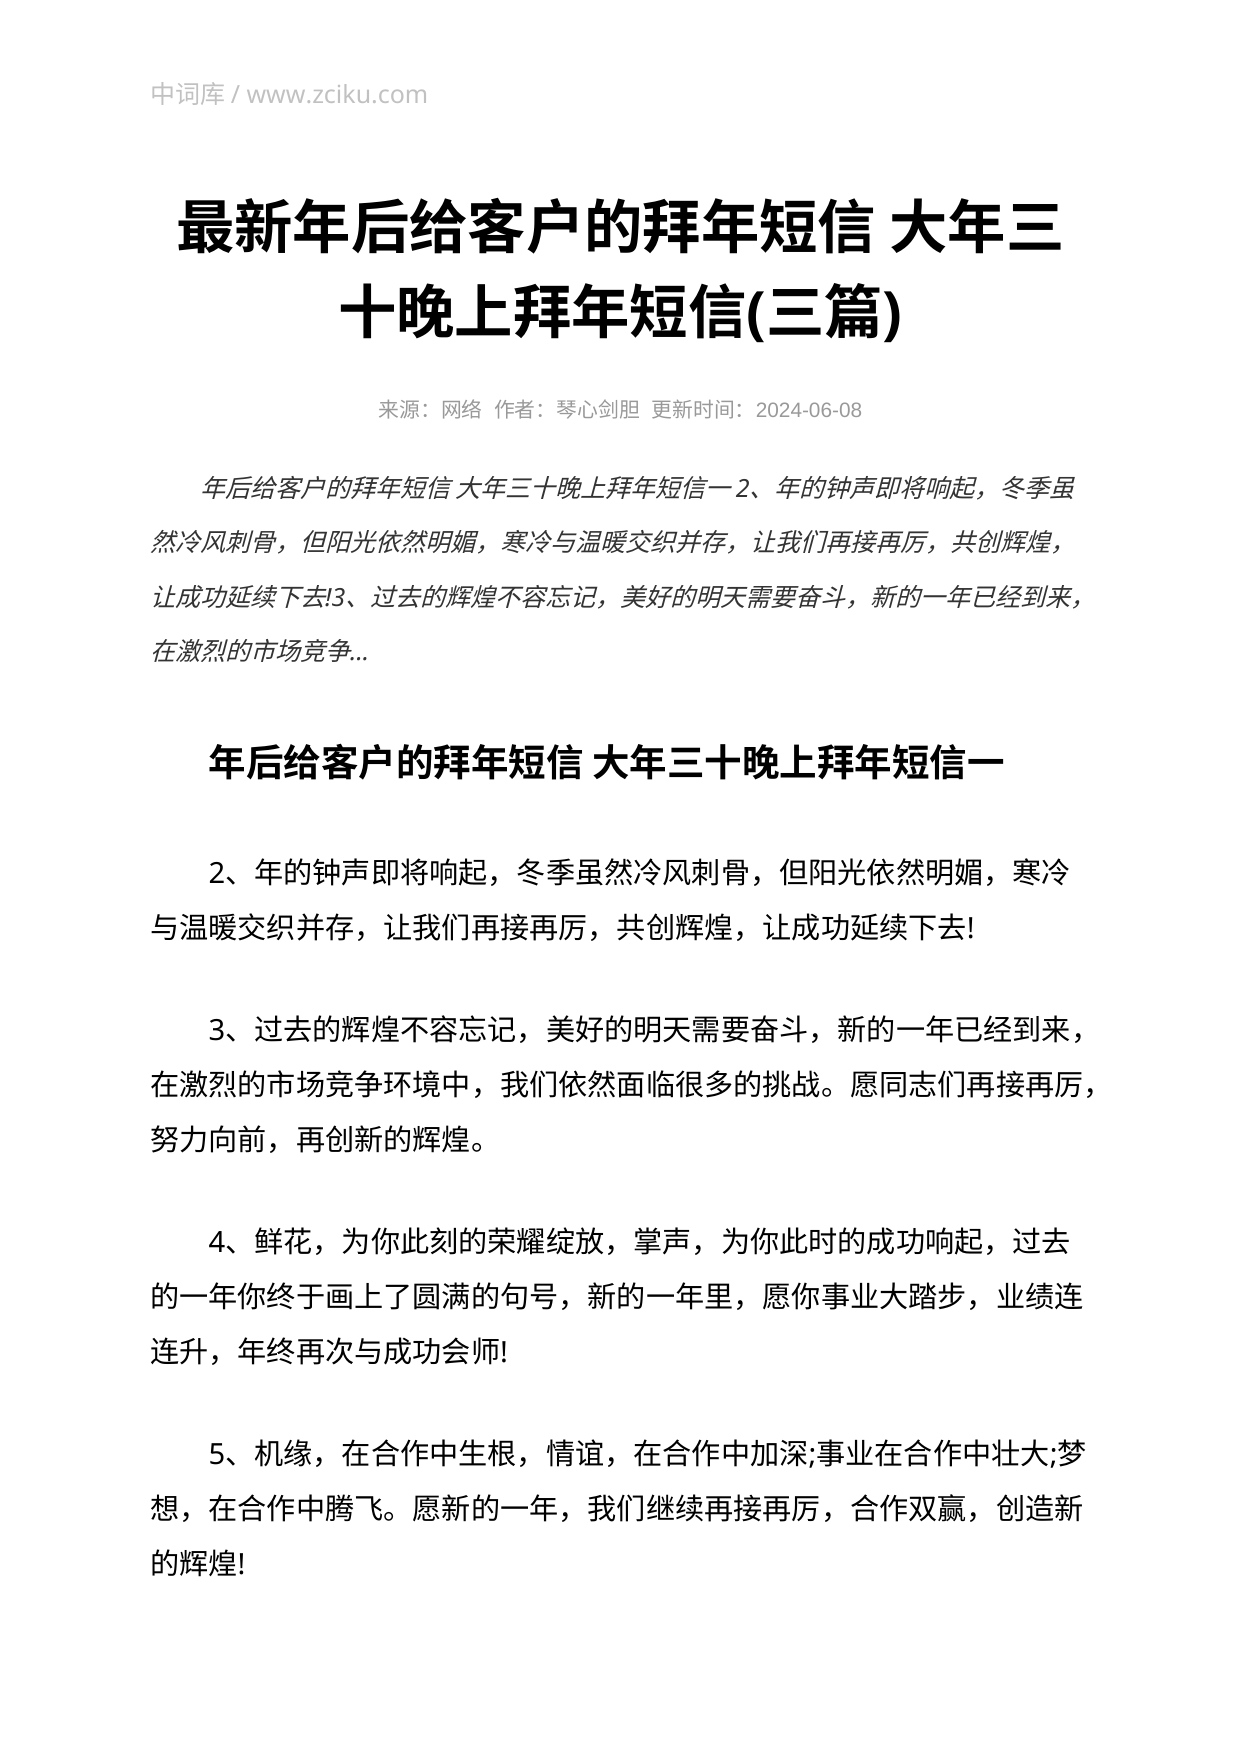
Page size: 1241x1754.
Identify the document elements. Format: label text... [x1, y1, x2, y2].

text 2、年的钟声即将响起，冬季虽然冷风刺骨，但阳光依然明媚，寒冷与温暖交织并存，让我们再接再厉，共创辉煌，让成功延续下去! [150, 850, 1090, 947]
subtitle 最新年后给客户的拜年短信 大年三十晚上拜年短信(三篇) [150, 181, 1090, 351]
text 来源：网络 作者：琴心剑胆 更新时间：2024-06-08 [150, 397, 1090, 421]
text 3、过去的辉煌不容忘记，美好的明天需要奋斗，新的一年已经到来，在激烈的市场竞争环境中，我们依然面临很多的挑战。愿同志们再接再厉，努力向前，再创新的辉煌。 [150, 1007, 1090, 1159]
text 5、机缘，在合作中生根，情谊，在合作中加深;事业在合作中壮大;梦想，在合作中腾飞。愿新的一年，我们继续再接再厉，合作双赢，创造新的辉煌! [150, 1431, 1090, 1583]
text 年后给客户的拜年短信 大年三十晚上拜年短信一2、年的钟声即将响起，冬季虽然冷风刺骨，但阳光依然明媚，寒冷与温暖交织并存，让我们再接再厉，共创辉煌，让成功延续下去!3、过去的辉煌不容忘记，美好的明天需要奋斗，新的一年已经到来，在激烈的市场竞争... [150, 468, 1090, 668]
text 4、鲜花，为你此刻的荣耀绽放，掌声，为你此时的成功响起，过去的一年你终于画上了圆满的句号，新的一年里，愿你事业大踏步，业绩连连升，年终再次与成功会师! [150, 1219, 1090, 1371]
text 年后给客户的拜年短信 大年三十晚上拜年短信一 [150, 733, 1090, 787]
